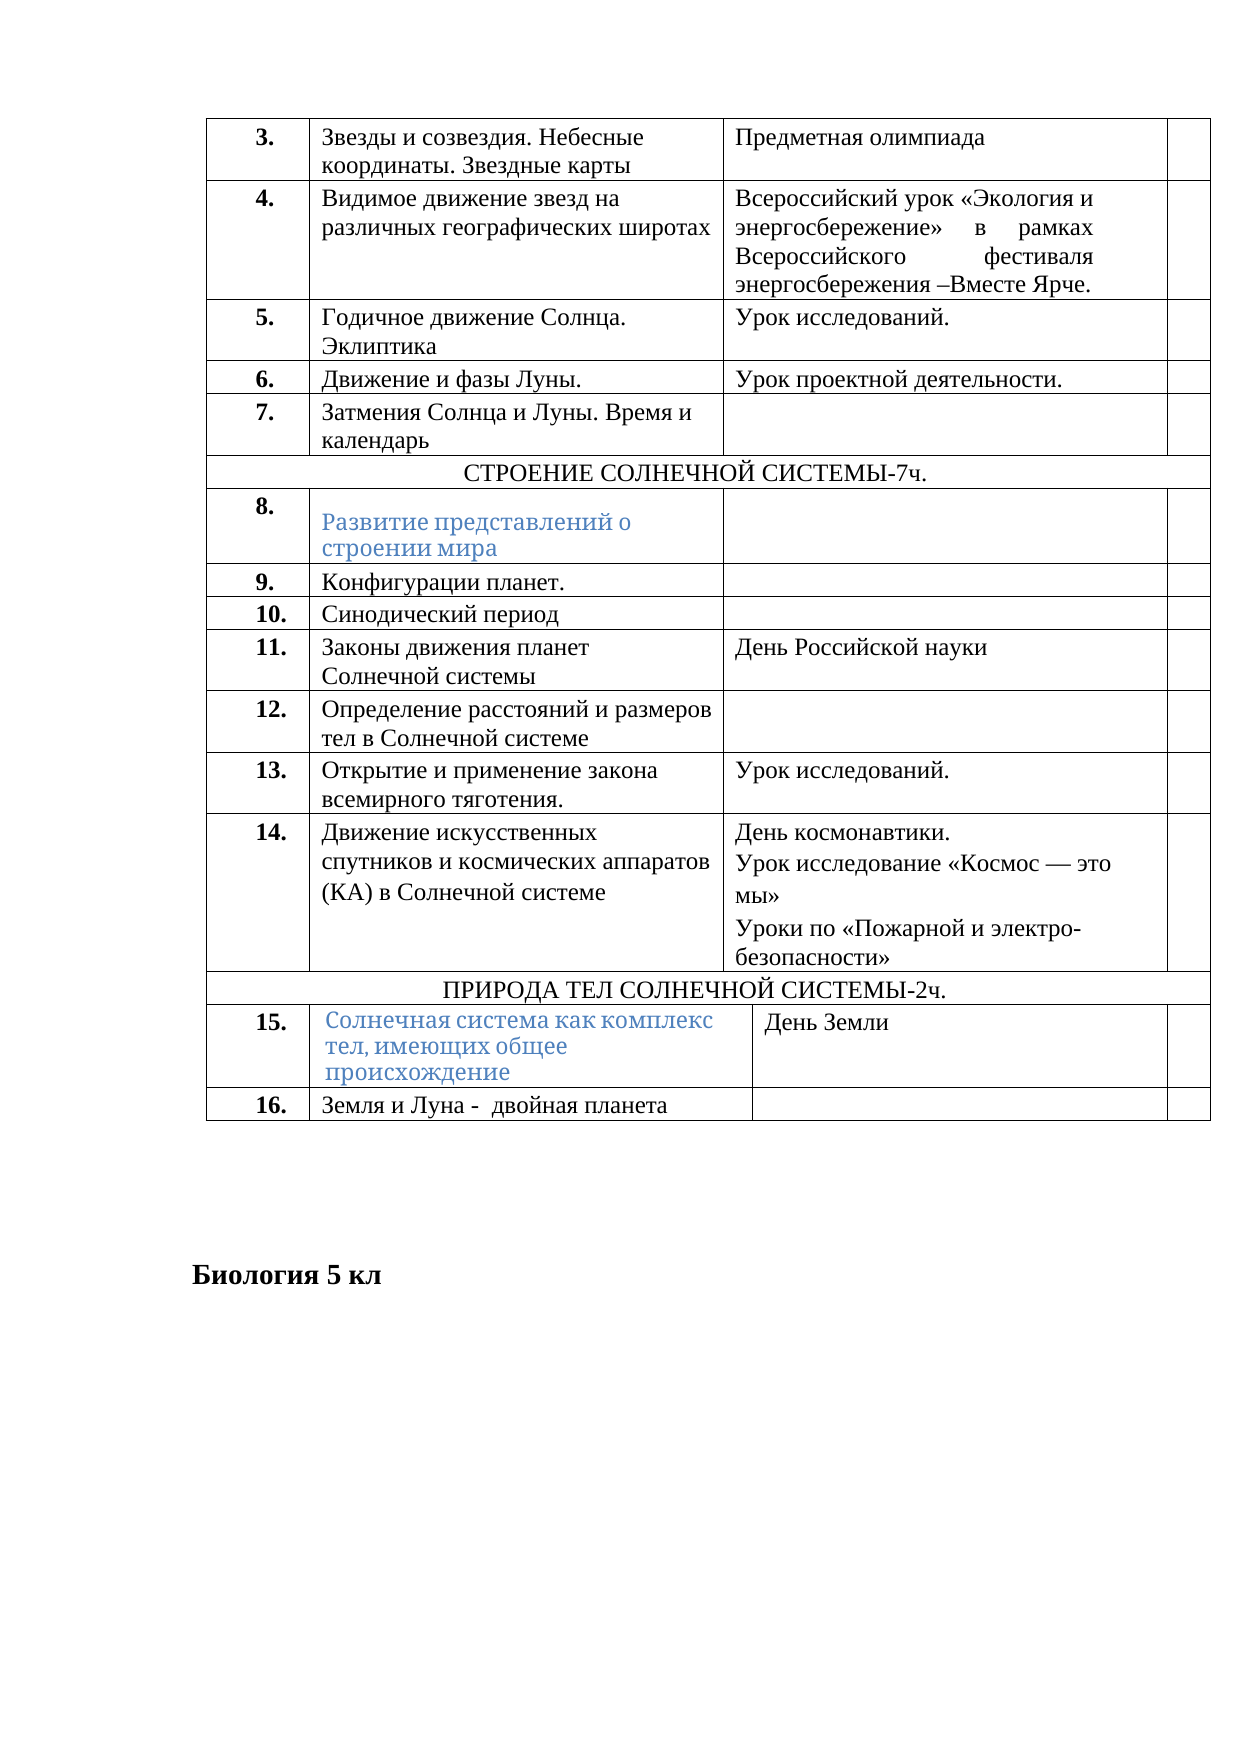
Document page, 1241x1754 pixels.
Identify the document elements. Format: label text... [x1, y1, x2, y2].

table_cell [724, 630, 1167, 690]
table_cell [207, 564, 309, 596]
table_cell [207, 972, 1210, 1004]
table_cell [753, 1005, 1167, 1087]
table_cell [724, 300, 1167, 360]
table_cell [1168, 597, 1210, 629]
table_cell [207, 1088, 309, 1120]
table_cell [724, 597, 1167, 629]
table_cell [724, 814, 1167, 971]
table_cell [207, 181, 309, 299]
text Биология 5 кл [177, 1257, 1226, 1291]
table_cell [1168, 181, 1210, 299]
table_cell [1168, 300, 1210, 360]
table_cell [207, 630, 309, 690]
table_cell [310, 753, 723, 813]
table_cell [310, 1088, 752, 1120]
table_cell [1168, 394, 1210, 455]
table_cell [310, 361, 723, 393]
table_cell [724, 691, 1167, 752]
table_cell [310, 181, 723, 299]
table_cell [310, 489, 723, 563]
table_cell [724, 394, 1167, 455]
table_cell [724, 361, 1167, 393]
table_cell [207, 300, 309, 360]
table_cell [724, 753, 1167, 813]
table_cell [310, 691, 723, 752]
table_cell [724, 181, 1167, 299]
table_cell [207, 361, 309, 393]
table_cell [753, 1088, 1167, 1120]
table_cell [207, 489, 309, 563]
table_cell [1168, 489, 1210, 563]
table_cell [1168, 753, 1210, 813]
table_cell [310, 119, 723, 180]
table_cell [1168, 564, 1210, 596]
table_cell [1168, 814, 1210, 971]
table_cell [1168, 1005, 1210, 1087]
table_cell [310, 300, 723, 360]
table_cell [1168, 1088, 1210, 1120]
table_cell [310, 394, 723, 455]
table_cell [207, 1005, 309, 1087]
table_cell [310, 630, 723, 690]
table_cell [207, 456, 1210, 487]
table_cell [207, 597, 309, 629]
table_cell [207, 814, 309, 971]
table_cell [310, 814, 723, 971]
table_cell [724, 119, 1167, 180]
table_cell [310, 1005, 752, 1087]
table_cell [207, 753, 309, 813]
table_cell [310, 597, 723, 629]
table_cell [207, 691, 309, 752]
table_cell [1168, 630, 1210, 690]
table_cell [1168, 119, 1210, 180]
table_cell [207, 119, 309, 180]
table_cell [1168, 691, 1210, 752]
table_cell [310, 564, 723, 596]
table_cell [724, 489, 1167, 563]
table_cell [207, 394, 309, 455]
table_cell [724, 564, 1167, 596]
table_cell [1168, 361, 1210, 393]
